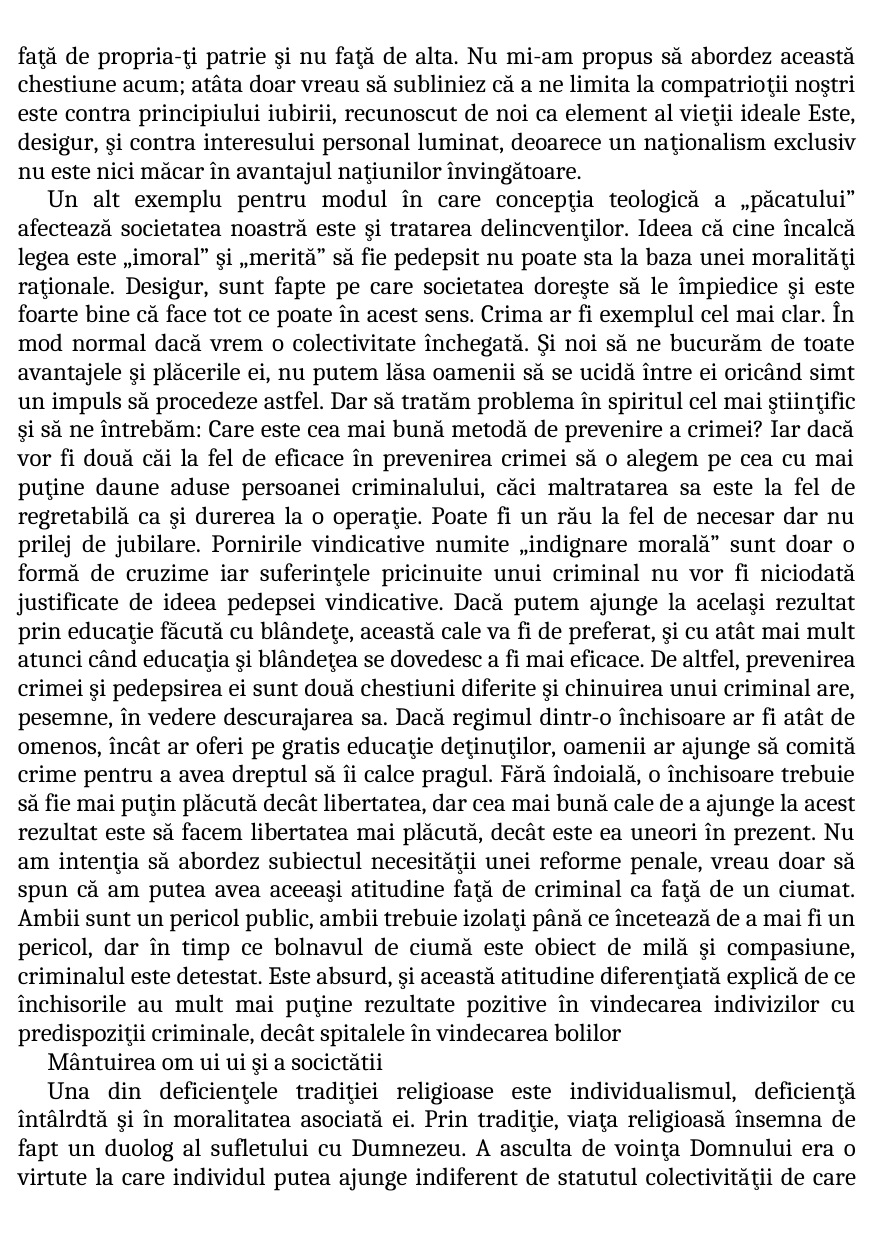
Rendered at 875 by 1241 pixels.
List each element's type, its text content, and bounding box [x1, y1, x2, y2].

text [18, 42, 856, 185]
text Mântuirea om ui ui şi a socictătii [18, 1048, 856, 1077]
text Un alt exemplu pentru modul în care concepţia teologică a „păcatului” afectează societatea noastră este şi tratarea delincvenţilor. Ideea că cine încalcă legea este „imoral” şi „merită” să fie pedepsit nu poate sta la baza unei moralităţi raţionale. Desigur, sunt fapte pe care societatea doreşte să le împiedice şi este foarte bine că face tot ce poate în acest sens. Crima ar fi exemplul cel mai clar. În mod normal dacă vrem o colectivitate închegată. Şi noi să ne bucurăm de toate avantajele şi plăcerile ei, nu putem lăsa oamenii să se ucidă între ei oricând simt un impuls să procedeze astfel. Dar să tratăm problema în spiritul cel mai ştiinţific şi să ne întrebăm: Care este cea mai bună metodă de prevenire a crimei? Iar dacă vor fi două căi la fel de eficace în prevenirea crimei să o alegem pe cea cu mai puţine daune aduse persoanei criminalului, căci maltratarea sa este la fel de regretabilă ca şi durerea la o operaţie. Poate fi un rău la fel de necesar dar nu prilej de jubilare. Pornirile vindicative numite „indignare morală” sunt doar o formă de cruzime iar suferinţele pricinuite unui criminal nu vor fi niciodată justificate de ideea pedepsei vindicative. Dacă putem ajunge la acelaşi rezultat prin educaţie făcută cu blândeţe, această cale va fi de preferat, şi cu atât mai mult atunci când educaţia şi blândeţea se dovedesc a fi mai eficace. De altfel, prevenirea crimei şi pedepsirea ei sunt două chestiuni diferite şi chinuirea unui criminal are, pesemne, în vedere descurajarea sa. Dacă regimul dintr-o închisoare ar fi atât de omenos, încât ar oferi pe gratis educaţie deţinuţilor, oamenii ar ajunge să comită crime pentru a avea dreptul să îi calce pragul. Fără îndoială, o închisoare trebuie să fie mai puţin plăcută decât libertatea, dar cea mai bună cale de a ajunge la acest rezultat este să facem libertatea mai plăcută, decât este ea uneori în prezent. Nu am intenţia să abordez subiectul necesităţii unei reforme penale, vreau doar să spun că am putea avea aceeaşi atitudine faţă de criminal ca faţă de un ciumat. Ambii sunt un pericol public, ambii trebuie izolaţi până ce încetează de a mai fi un pericol, dar în timp ce bolnavul de ciumă este obiect de milă şi compasiune, criminalul este detestat. Este absurd, şi această atitudine diferenţiată explică de ce închisorile au mult mai puţine rezultate pozitive în vindecarea indivizilor cu predispoziţii criminale, decât spitalele în vindecarea bolilor [18, 185, 856, 1048]
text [18, 1077, 856, 1192]
